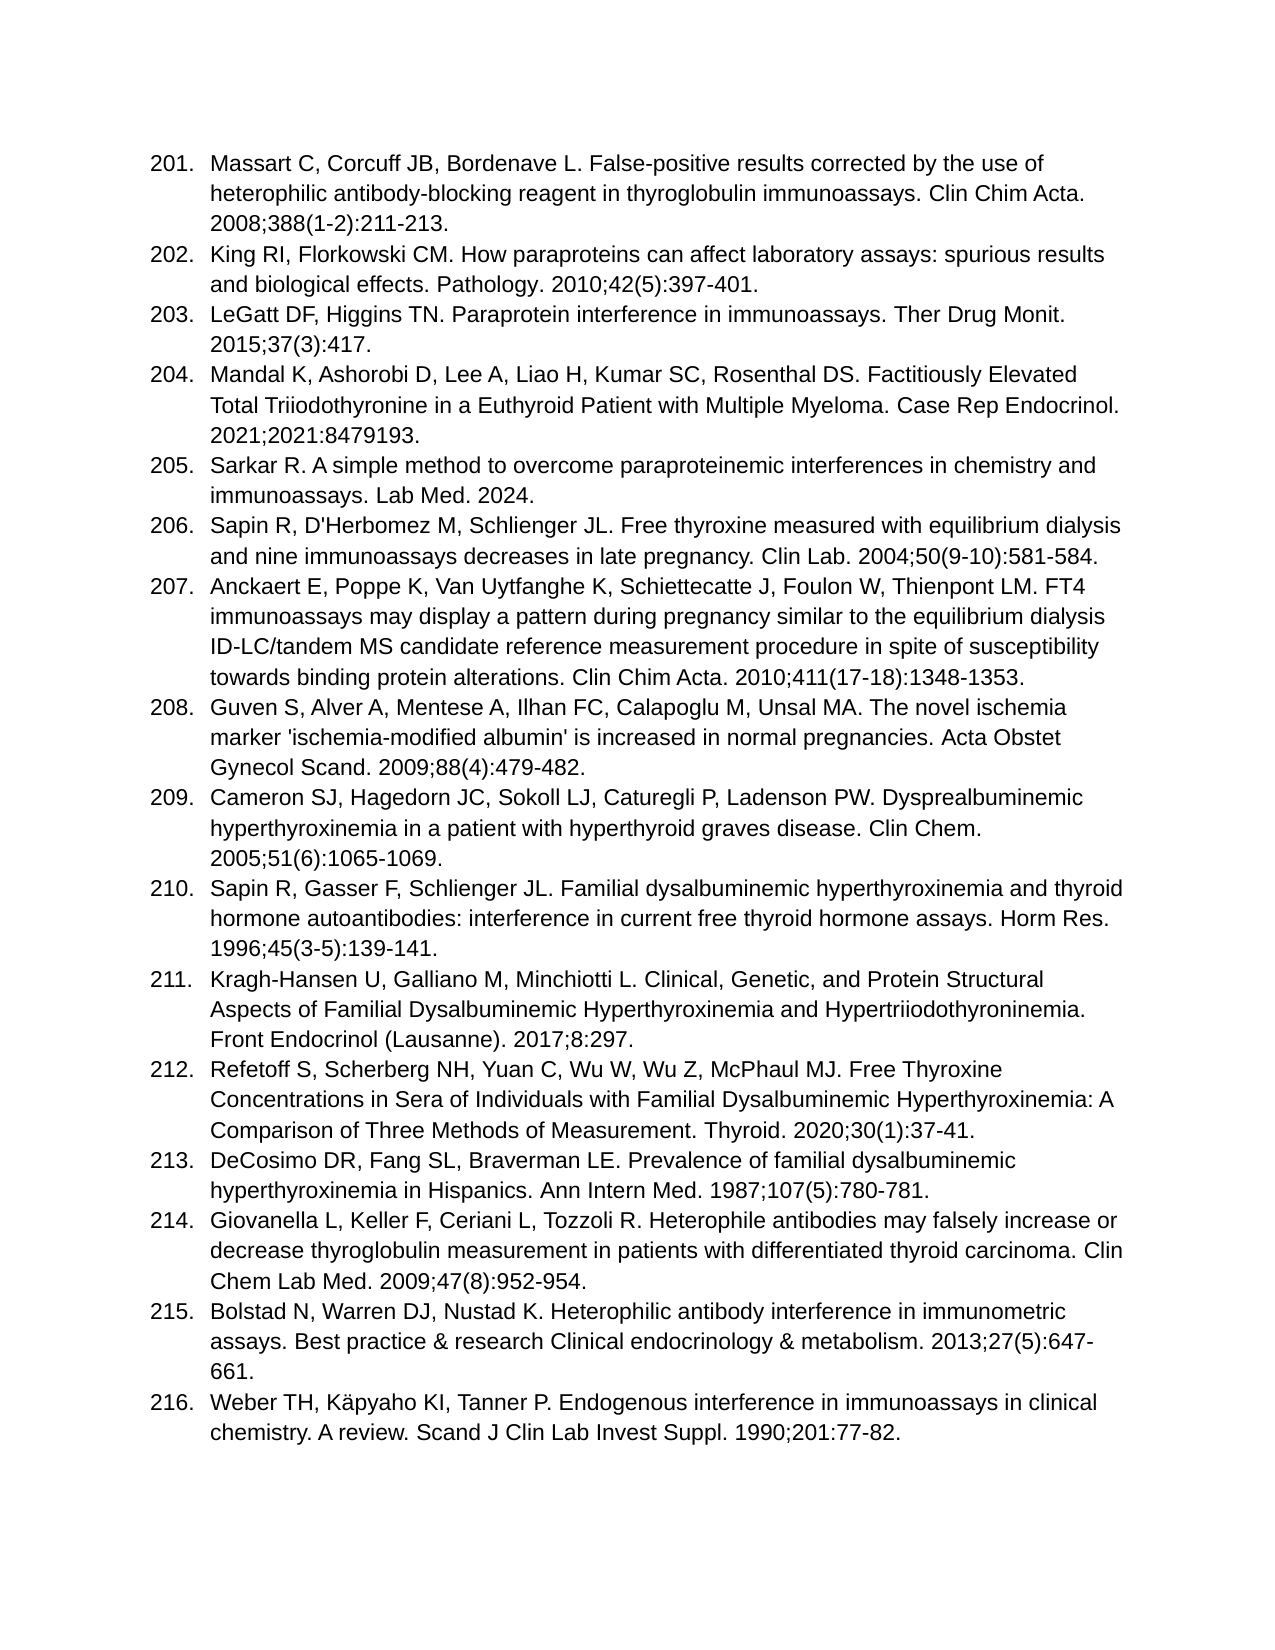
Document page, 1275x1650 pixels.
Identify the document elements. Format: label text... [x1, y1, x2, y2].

text 212. Refetoff S, Scherberg NH, Yuan C, Wu W, Wu Z, McPhaul MJ. Free Thyroxine Concentrations in Sera of Individuals with Familial Dysalbuminemic Hyperthyroxinemia: A Comparison of Three Methods of Measurement. Thyroid. 2020;30(1):37-41. [150, 1056, 1125, 1143]
text 207. Anckaert E, Poppe K, Van Uytfanghe K, Schiettecatte J, Foulon W, Thienpont LM. FT4 immunoassays may display a pattern during pregnancy similar to the equilibrium dialysis ID-LC/tandem MS candidate reference measurement procedure in spite of susceptibility towards binding protein alterations. Clin Chim Acta. 2010;411(17-18):1348-1353. [150, 573, 1125, 690]
text 202. King RI, Florkowski CM. How paraproteins can affect laboratory assays: spurious results and biological effects. Pathology. 2010;42(5):397-401. [150, 241, 1125, 297]
text 201. Massart C, Corcuff JB, Bordenave L. False-positive results corrected by the use of heterophilic antibody-blocking reagent in thyroglobulin immunoassays. Clin Chim Acta. 2008;388(1-2):211-213. [150, 150, 1125, 237]
text 208. Guven S, Alver A, Mentese A, Ilhan FC, Calapoglu M, Unsal MA. The novel ischemia marker 'ischemia-modified albumin' is increased in normal pregnancies. Acta Obstet Gynecol Scand. 2009;88(4):479-482. [150, 694, 1125, 781]
text 213. DeCosimo DR, Fang SL, Braverman LE. Prevalence of familial dysalbuminemic hyperthyroxinemia in Hispanics. Ann Intern Med. 1987;107(5):780-781. [150, 1147, 1125, 1203]
text 205. Sarkar R. A simple method to overcome paraproteinemic interferences in chemistry and immunoassays. Lab Med. 2024. [150, 452, 1125, 509]
text 209. Cameron SJ, Hagedorn JC, Sokoll LJ, Caturegli P, Ladenson PW. Dysprealbuminemic hyperthyroxinemia in a patient with hyperthyroid graves disease. Clin Chem. 2005;51(6):1065-1069. [150, 784, 1125, 871]
text 216. Weber TH, Käpyaho KI, Tanner P. Endogenous interference in immunoassays in clinical chemistry. A review. Scand J Clin Lab Invest Suppl. 1990;201:77-82. [150, 1388, 1125, 1445]
text 211. Kragh-Hansen U, Galliano M, Minchiotti L. Clinical, Genetic, and Protein Structural Aspects of Familial Dysalbuminemic Hyperthyroxinemia and Hypertriiodothyroninemia. Front Endocrinol (Lausanne). 2017;8:297. [150, 966, 1125, 1052]
text 215. Bolstad N, Warren DJ, Nustad K. Heterophilic antibody interference in immunometric assays. Best practice & research Clinical endocrinology & metabolism. 2013;27(5):647-661. [150, 1298, 1125, 1385]
text 204. Mandal K, Ashorobi D, Lee A, Liao H, Kumar SC, Rosenthal DS. Factitiously Elevated Total Triiodothyronine in a Euthyroid Patient with Multiple Myeloma. Case Rep Endocrinol. 2021;2021:8479193. [150, 361, 1125, 448]
text 203. LeGatt DF, Higgins TN. Paraprotein interference in immunoassays. Ther Drug Monit. 2015;37(3):417. [150, 301, 1125, 358]
text 214. Giovanella L, Keller F, Ceriani L, Tozzoli R. Heterophile antibodies may falsely increase or decrease thyroglobulin measurement in patients with differentiated thyroid carcinoma. Clin Chem Lab Med. 2009;47(8):952-954. [150, 1207, 1125, 1294]
text 210. Sapin R, Gasser F, Schlienger JL. Familial dysalbuminemic hyperthyroxinemia and thyroid hormone autoantibodies: interference in current free thyroid hormone assays. Horm Res. 1996;45(3-5):139-141. [150, 875, 1125, 962]
text 206. Sapin R, D'Herbomez M, Schlienger JL. Free thyroxine measured with equilibrium dialysis and nine immunoassays decreases in late pregnancy. Clin Lab. 2004;50(9-10):581-584. [150, 512, 1125, 569]
